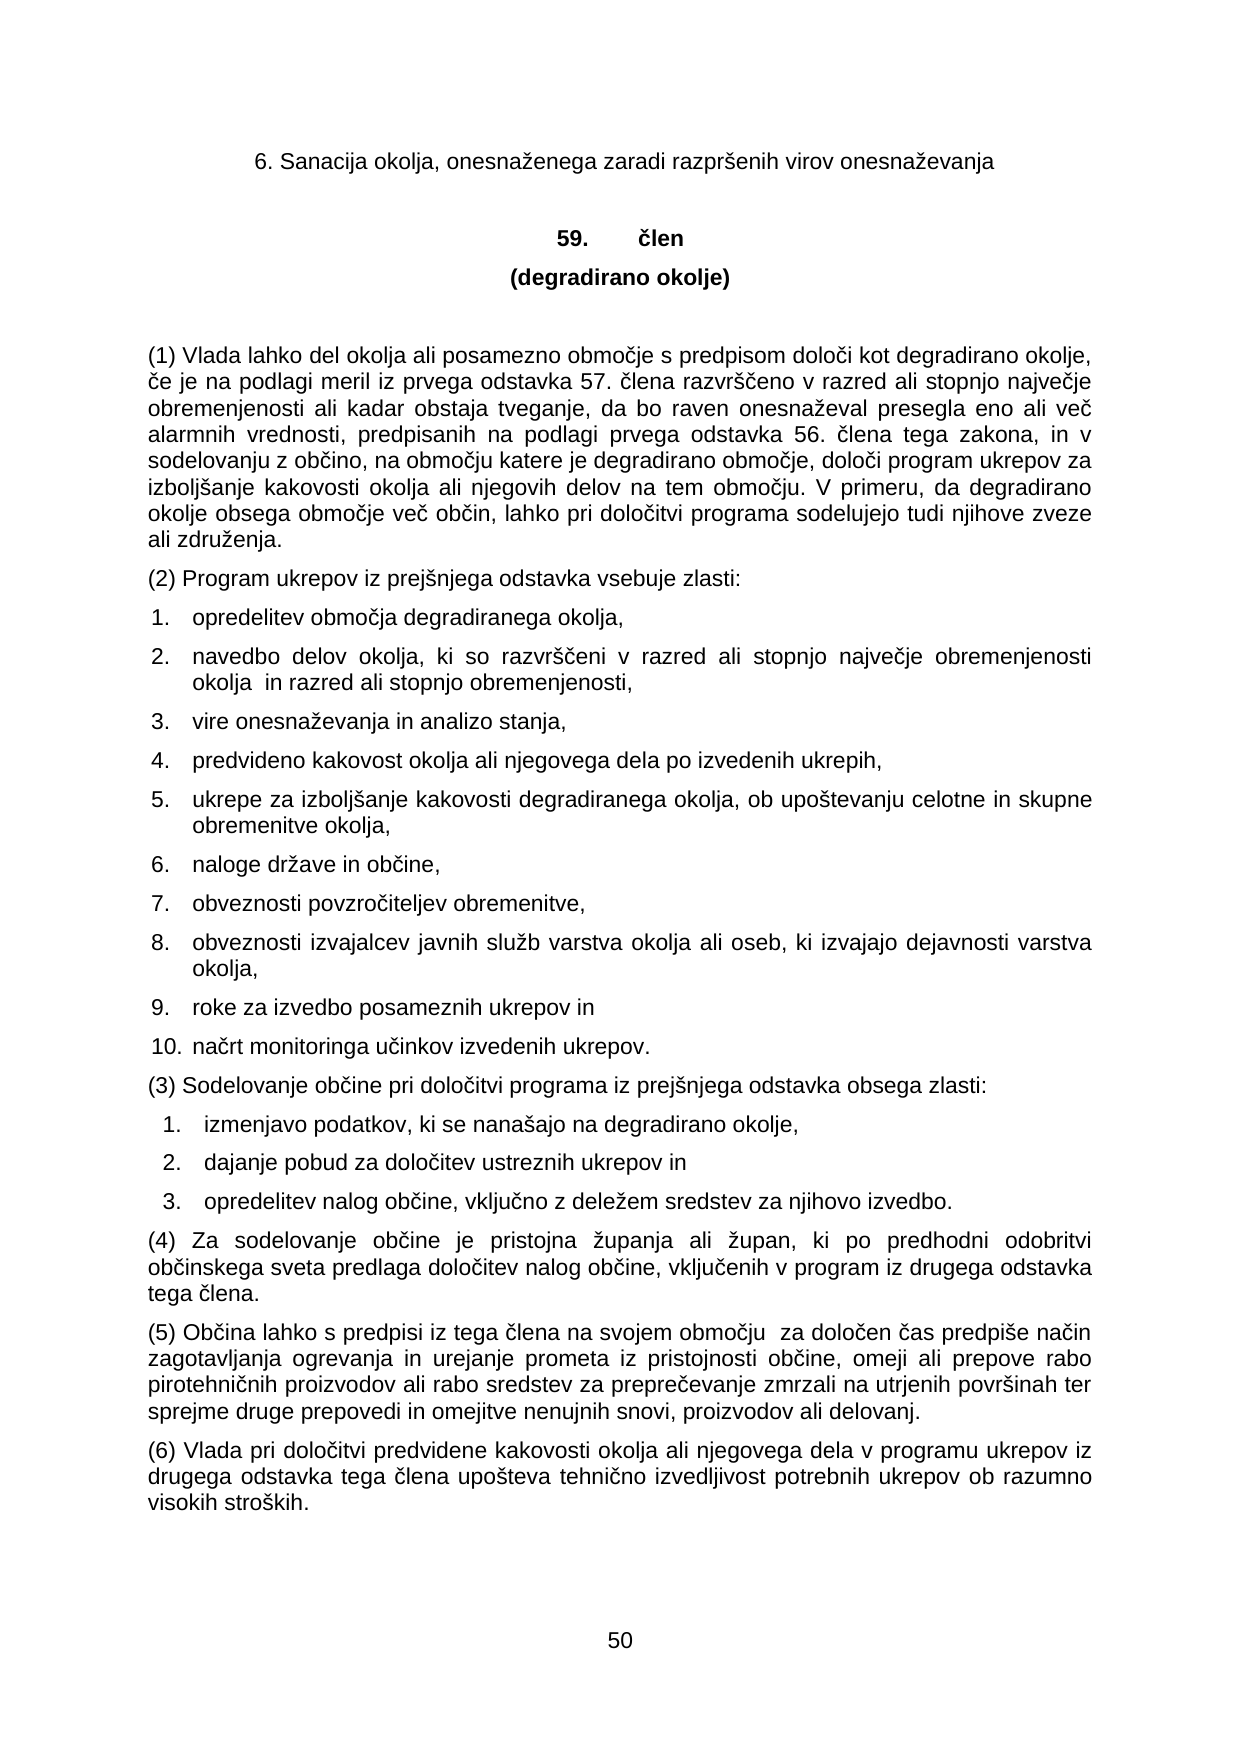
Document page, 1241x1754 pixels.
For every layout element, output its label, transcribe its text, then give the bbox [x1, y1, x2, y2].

text (2) Program ukrepov iz prejšnjega odstavka vsebuje zlasti: [148, 565, 1093, 592]
list obveznosti povzročiteljev obremenitve, [151, 890, 1093, 916]
list roke za izvedbo posameznih ukrepov in [151, 994, 1093, 1020]
text (degradirano okolje) [148, 264, 1093, 291]
text (5) Občina lahko s predpisi iz tega člena na svojem območju za določen čas predpiše način zagotavljanja ogrevanja in urejanje prometa iz pristojnosti občine, omeji ali prepove rabo pirotehničnih proizvodov ali rabo sredstev za preprečevanje zmrzali na utrjenih površinah ter sprejme druge prepovedi in omejitve nenujnih snovi, proizvodov ali delovanj. [148, 1319, 1093, 1424]
list načrt monitoringa učinkov izvedenih ukrepov. [151, 1033, 1093, 1059]
text 6. Sanacija okolja, onesnaženega zaradi razpršenih virov onesnaževanja [148, 148, 1093, 174]
list predvideno kakovost okolja ali njegovega dela po izvedenih ukrepih, [151, 747, 1093, 773]
list dajanje pobud za določitev ustreznih ukrepov in [162, 1149, 1093, 1176]
text (1) Vlada lahko del okolja ali posamezno območje s predpisom določi kot degradirano okolje, če je na podlagi meril iz prvega odstavka 57. člena razvrščeno v razred ali stopnjo največje obremenjenosti ali kadar obstaja tveganje, da bo raven onesnaževal presegla eno ali več alarmnih vrednosti, predpisanih na podlagi prvega odstavka 56. člena tega zakona, in v sodelovanju z občino, na območju katere je degradirano območje, določi program ukrepov za izboljšanje kakovosti okolja ali njegovih delov na tem območju. V primeru, da degradirano okolje obsega območje več občin, lahko pri določitvi programa sodelujejo tudi njihove zveze ali združenja. [148, 342, 1093, 553]
list obveznosti izvajalcev javnih služb varstva okolja ali oseb, ki izvajajo dejavnosti varstva okolja, [151, 929, 1093, 981]
list navedbo delov okolja, ki so razvrščeni v razred ali stopnjo največje obremenjenosti okolja in razred ali stopnjo obremenjenosti, [151, 643, 1093, 696]
text (3) Sodelovanje občine pri določitvi programa iz prejšnjega odstavka obsega zlasti: [148, 1072, 1093, 1098]
list naloge države in občine, [151, 851, 1093, 877]
text (4) Za sodelovanje občine je pristojna županja ali župan, ki po predhodni odobritvi občinskega sveta predlaga določitev nalog občine, vključenih v program iz drugega odstavka tega člena. [148, 1227, 1093, 1306]
list vire onesnaževanja in analizo stanja, [151, 708, 1093, 734]
list člen [148, 225, 1093, 252]
list opredelitev nalog občine, vključno z deležem sredstev za njihovo izvedbo. [162, 1188, 1093, 1214]
list ukrepe za izboljšanje kakovosti degradiranega okolja, ob upoštevanju celotne in skupne obremenitve okolja, [151, 786, 1093, 838]
list izmenjavo podatkov, ki se nanašajo na degradirano okolje, [162, 1111, 1093, 1137]
list opredelitev območja degradiranega okolja, [151, 604, 1093, 630]
text (6) Vlada pri določitvi predvidene kakovosti okolja ali njegovega dela v programu ukrepov iz drugega odstavka tega člena upošteva tehnično izvedljivost potrebnih ukrepov ob razumno visokih stroških. [148, 1437, 1093, 1516]
